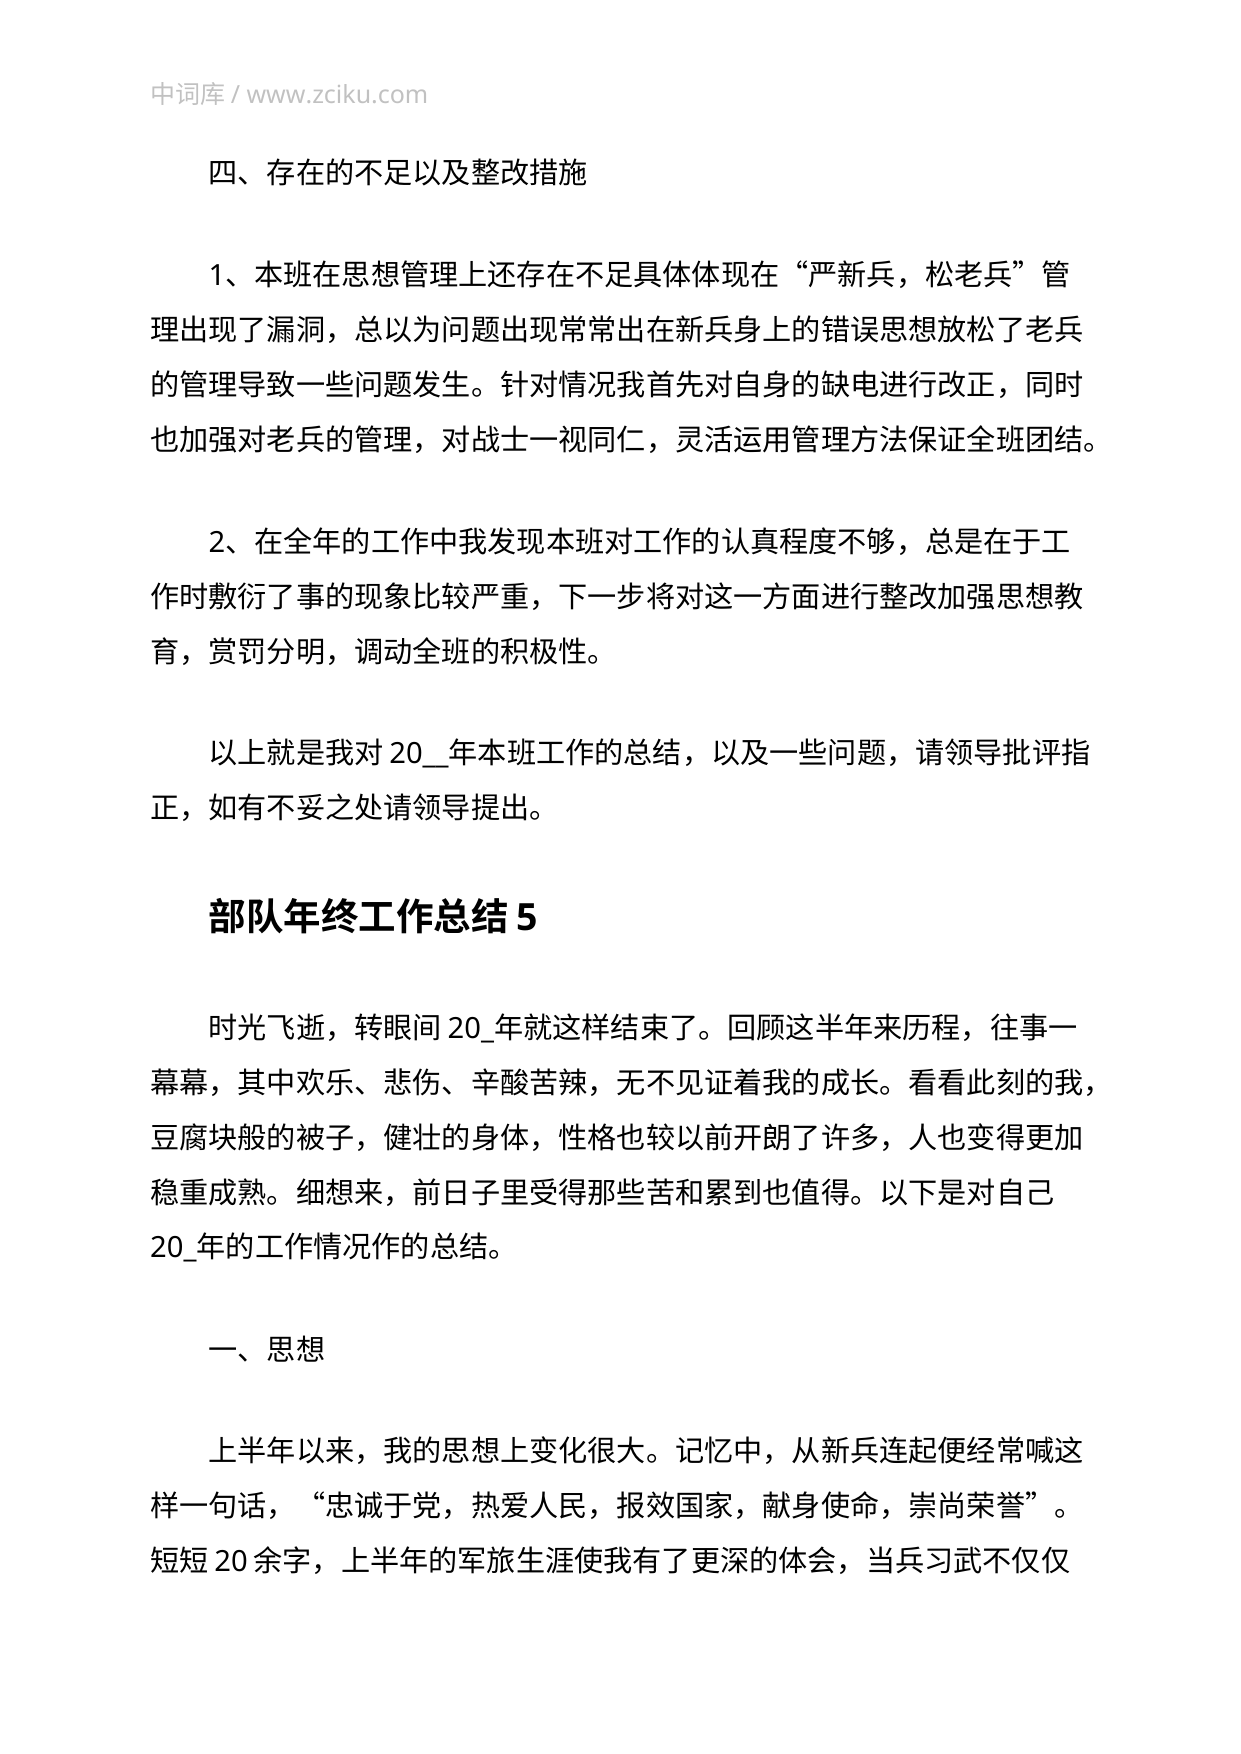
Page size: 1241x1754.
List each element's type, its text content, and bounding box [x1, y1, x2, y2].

text 以上就是我对20__年本班工作的总结，以及一些问题，请领导批评指正，如有不妥之处请领导提出。 [150, 730, 1090, 827]
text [150, 1428, 1090, 1580]
text 1、本班在思想管理上还存在不足具体体现在“严新兵，松老兵”管理出现了漏洞，总以为问题出现常常出在新兵身上的错误思想放松了老兵的管理导致一些问题发生。针对情况我首先对自身的缺电进行改正，同时也加强对老兵的管理，对战士一视同仁，灵活运用管理方法保证全班团结。 [150, 252, 1090, 459]
text 四、存在的不足以及整改措施 [150, 150, 1090, 192]
text 2、在全年的工作中我发现本班对工作的认真程度不够，总是在于工作时敷衍了事的现象比较严重，下一步将对这一方面进行整改加强思想教育，赏罚分明，调动全班的积极性。 [150, 518, 1090, 671]
text 时光飞逝，转眼间20_年就这样结束了。回顾这半年来历程，往事一幕幕，其中欢乐、悲伤、辛酸苦辣，无不见证着我的成长。看看此刻的我，豆腐块般的被子，健壮的身体，性格也较以前开朗了许多，人也变得更加稳重成熟。细想来，前日子里受得那些苦和累到也值得。以下是对自己20_年的工作情况作的总结。 [150, 1004, 1090, 1266]
text 部队年终工作总结5 [150, 887, 1090, 941]
text 一、思想 [150, 1326, 1090, 1368]
